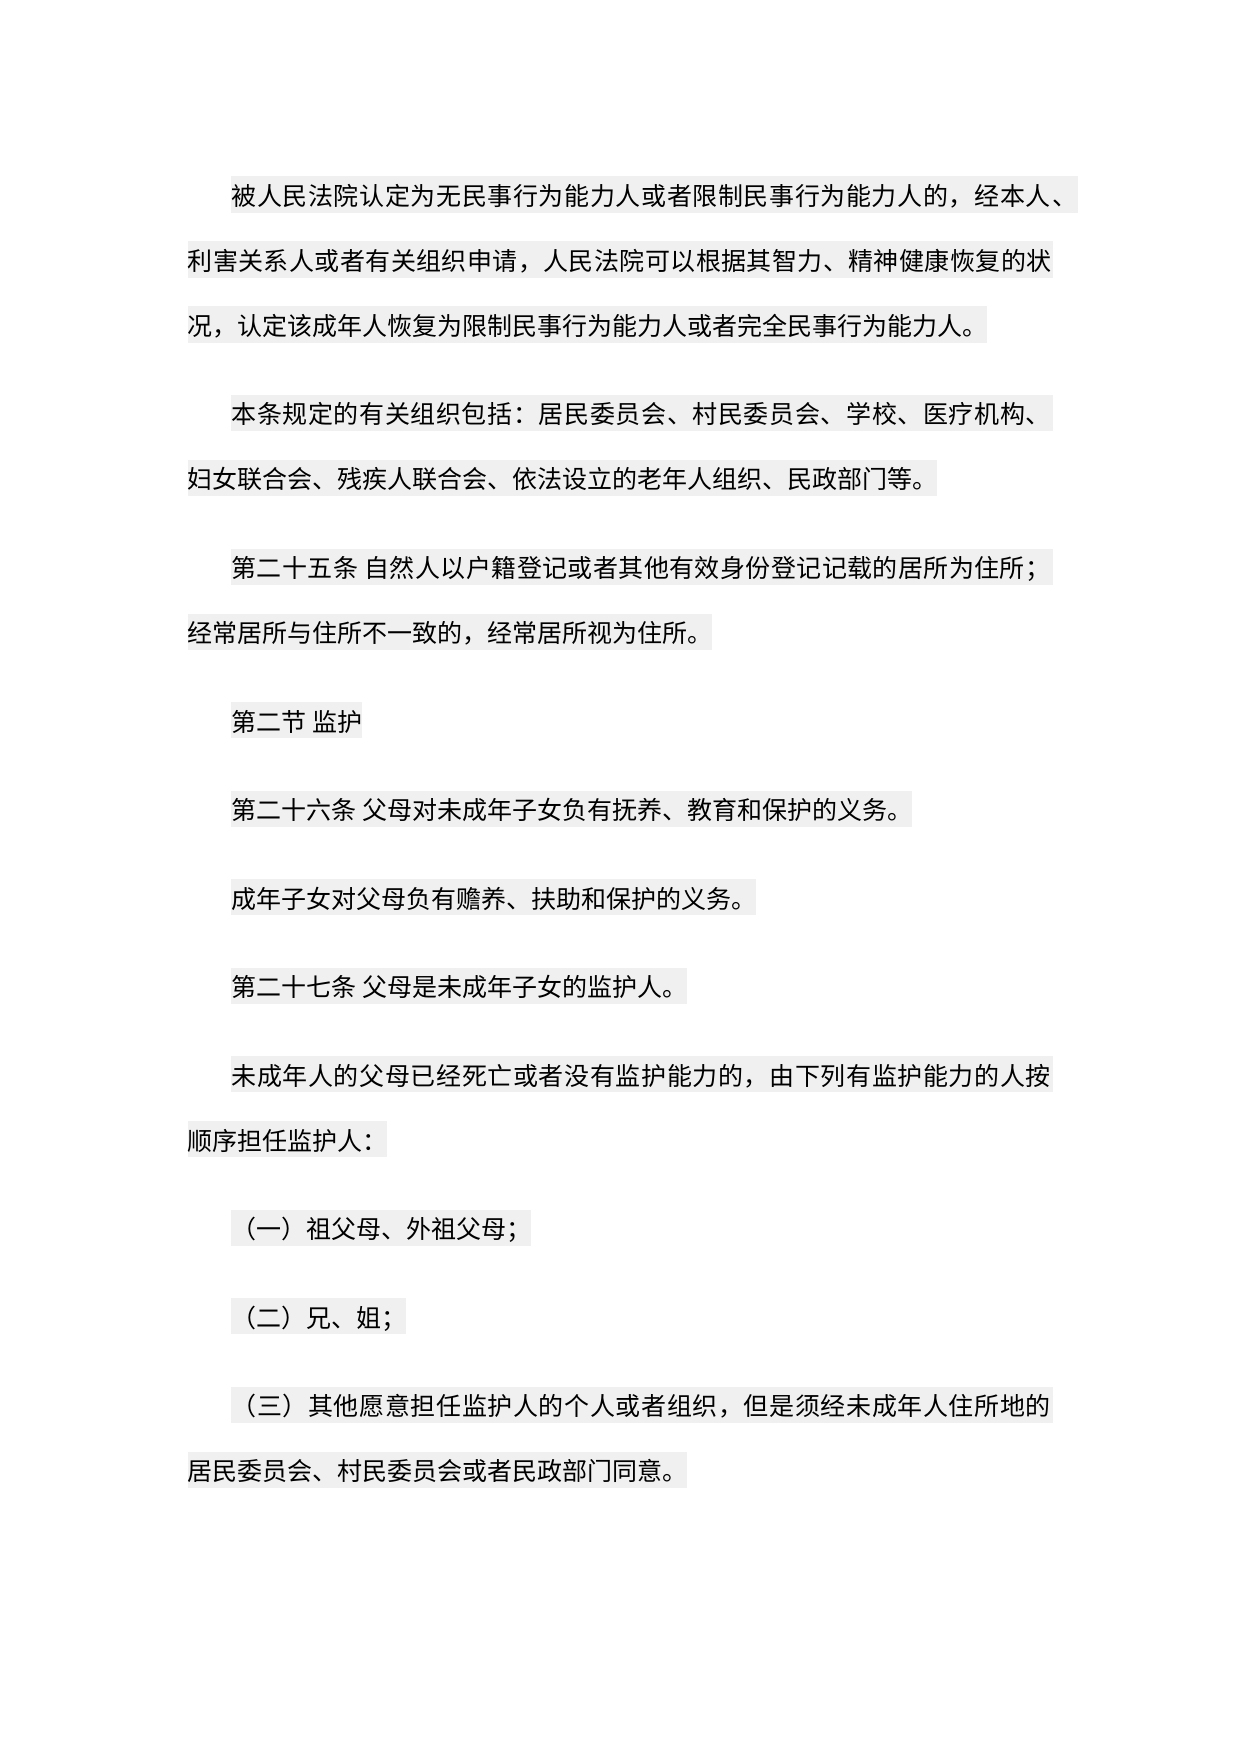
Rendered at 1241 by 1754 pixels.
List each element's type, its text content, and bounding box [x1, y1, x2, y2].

text 第二十六条 父母对未成年子女负有抚养、教育和保护的义务。 [187, 776, 1053, 841]
text 被人民法院认定为无民事行为能力人或者限制民事行为能力人的，经本人、利害关系人或者有关组织申请，人民法院可以根据其智力、精神健康恢复的状况，认定该成年人恢复为限制民事行为能力人或者完全民事行为能力人。 [187, 162, 1053, 357]
text （一）祖父母、外祖父母； [187, 1195, 1053, 1260]
text （二）兄、姐； [187, 1284, 1053, 1349]
text 第二十五条 自然人以户籍登记或者其他有效身份登记记载的居所为住所；经常居所与住所不一致的，经常居所视为住所。 [187, 534, 1053, 664]
text （三）其他愿意担任监护人的个人或者组织，但是须经未成年人住所地的居民委员会、村民委员会或者民政部门同意。 [187, 1372, 1053, 1502]
text 第二十七条 父母是未成年子女的监护人。 [187, 953, 1053, 1018]
text 未成年人的父母已经死亡或者没有监护能力的，由下列有监护能力的人按顺序担任监护人： [187, 1042, 1053, 1172]
text 第二节 监护 [187, 688, 1053, 753]
text 成年子女对父母负有赡养、扶助和保护的义务。 [187, 865, 1053, 930]
text 本条规定的有关组织包括：居民委员会、村民委员会、学校、医疗机构、妇女联合会、残疾人联合会、依法设立的老年人组织、民政部门等。 [187, 381, 1053, 511]
